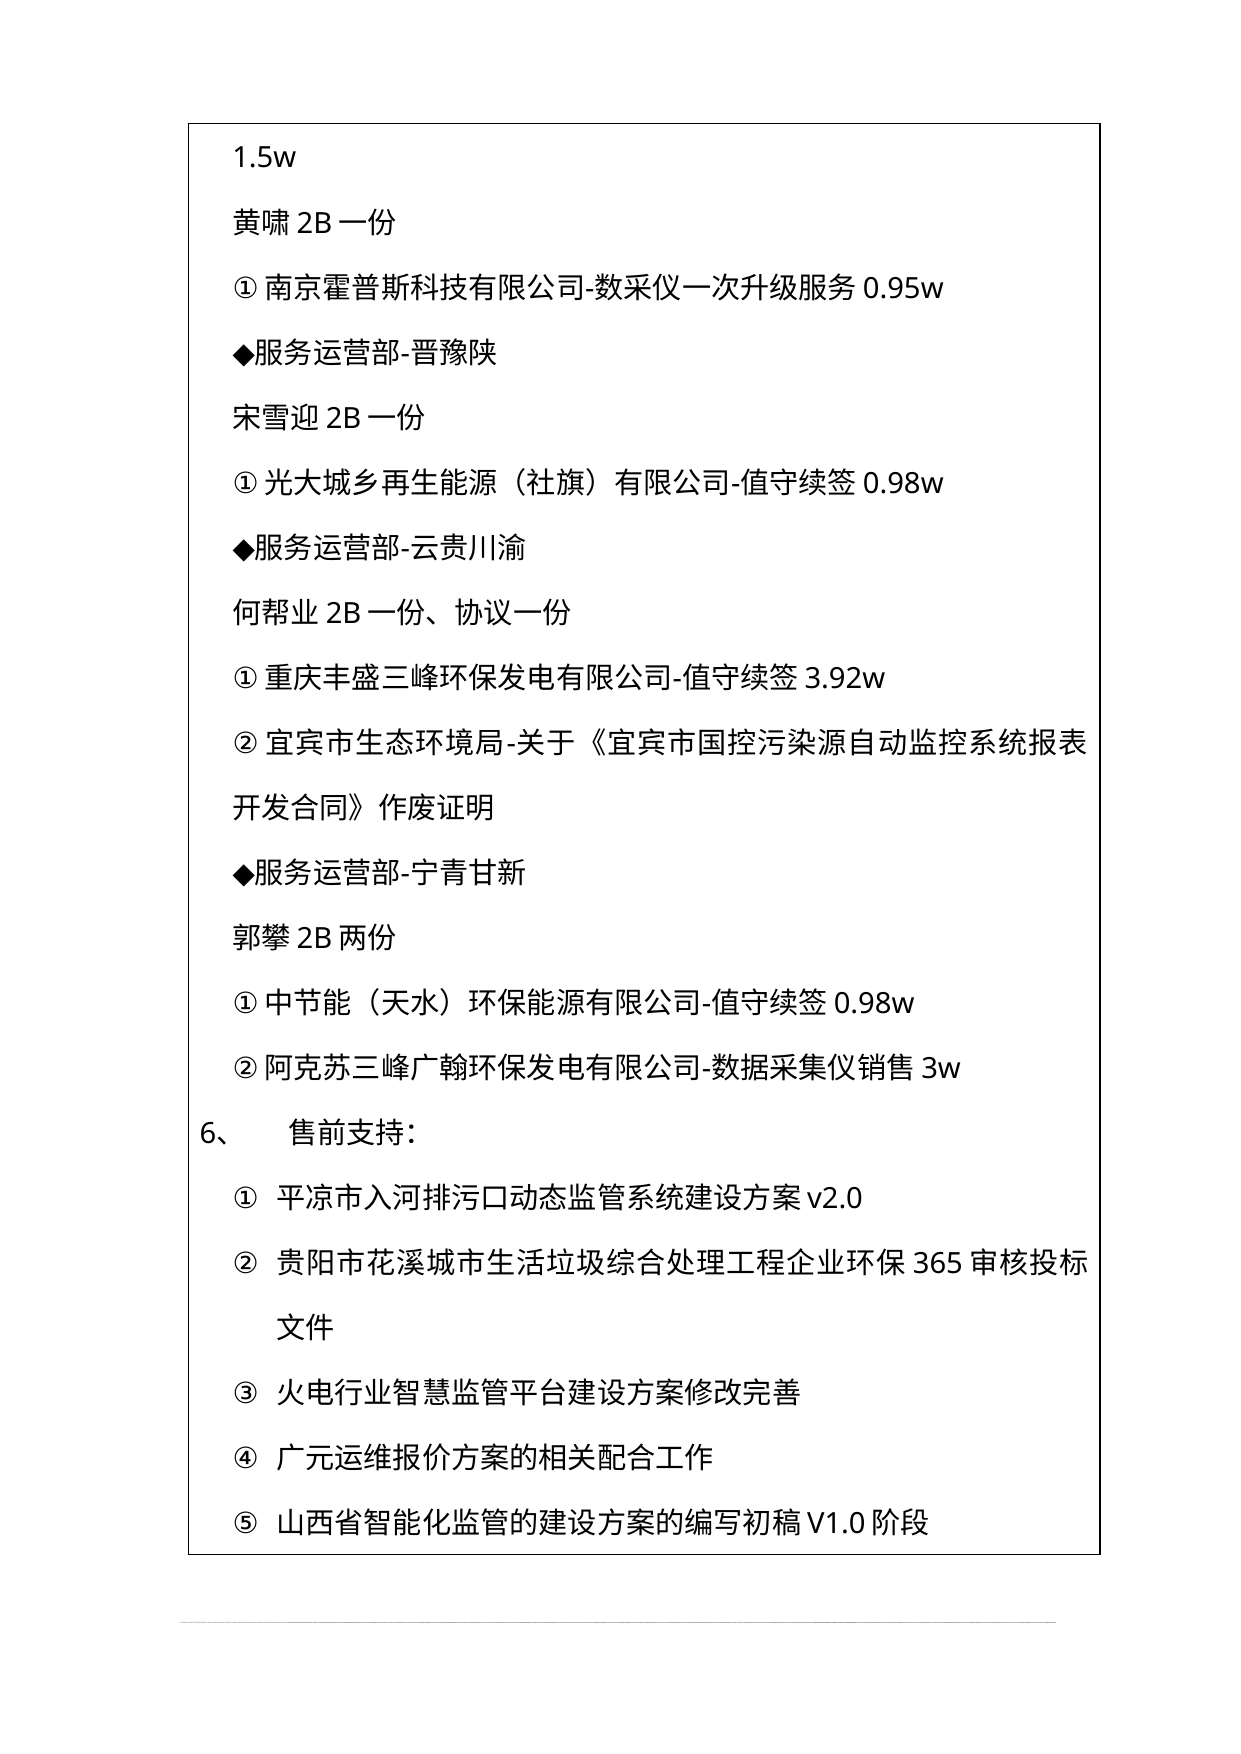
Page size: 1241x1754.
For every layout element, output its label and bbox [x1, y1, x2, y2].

table_cell [189, 124, 1099, 1553]
